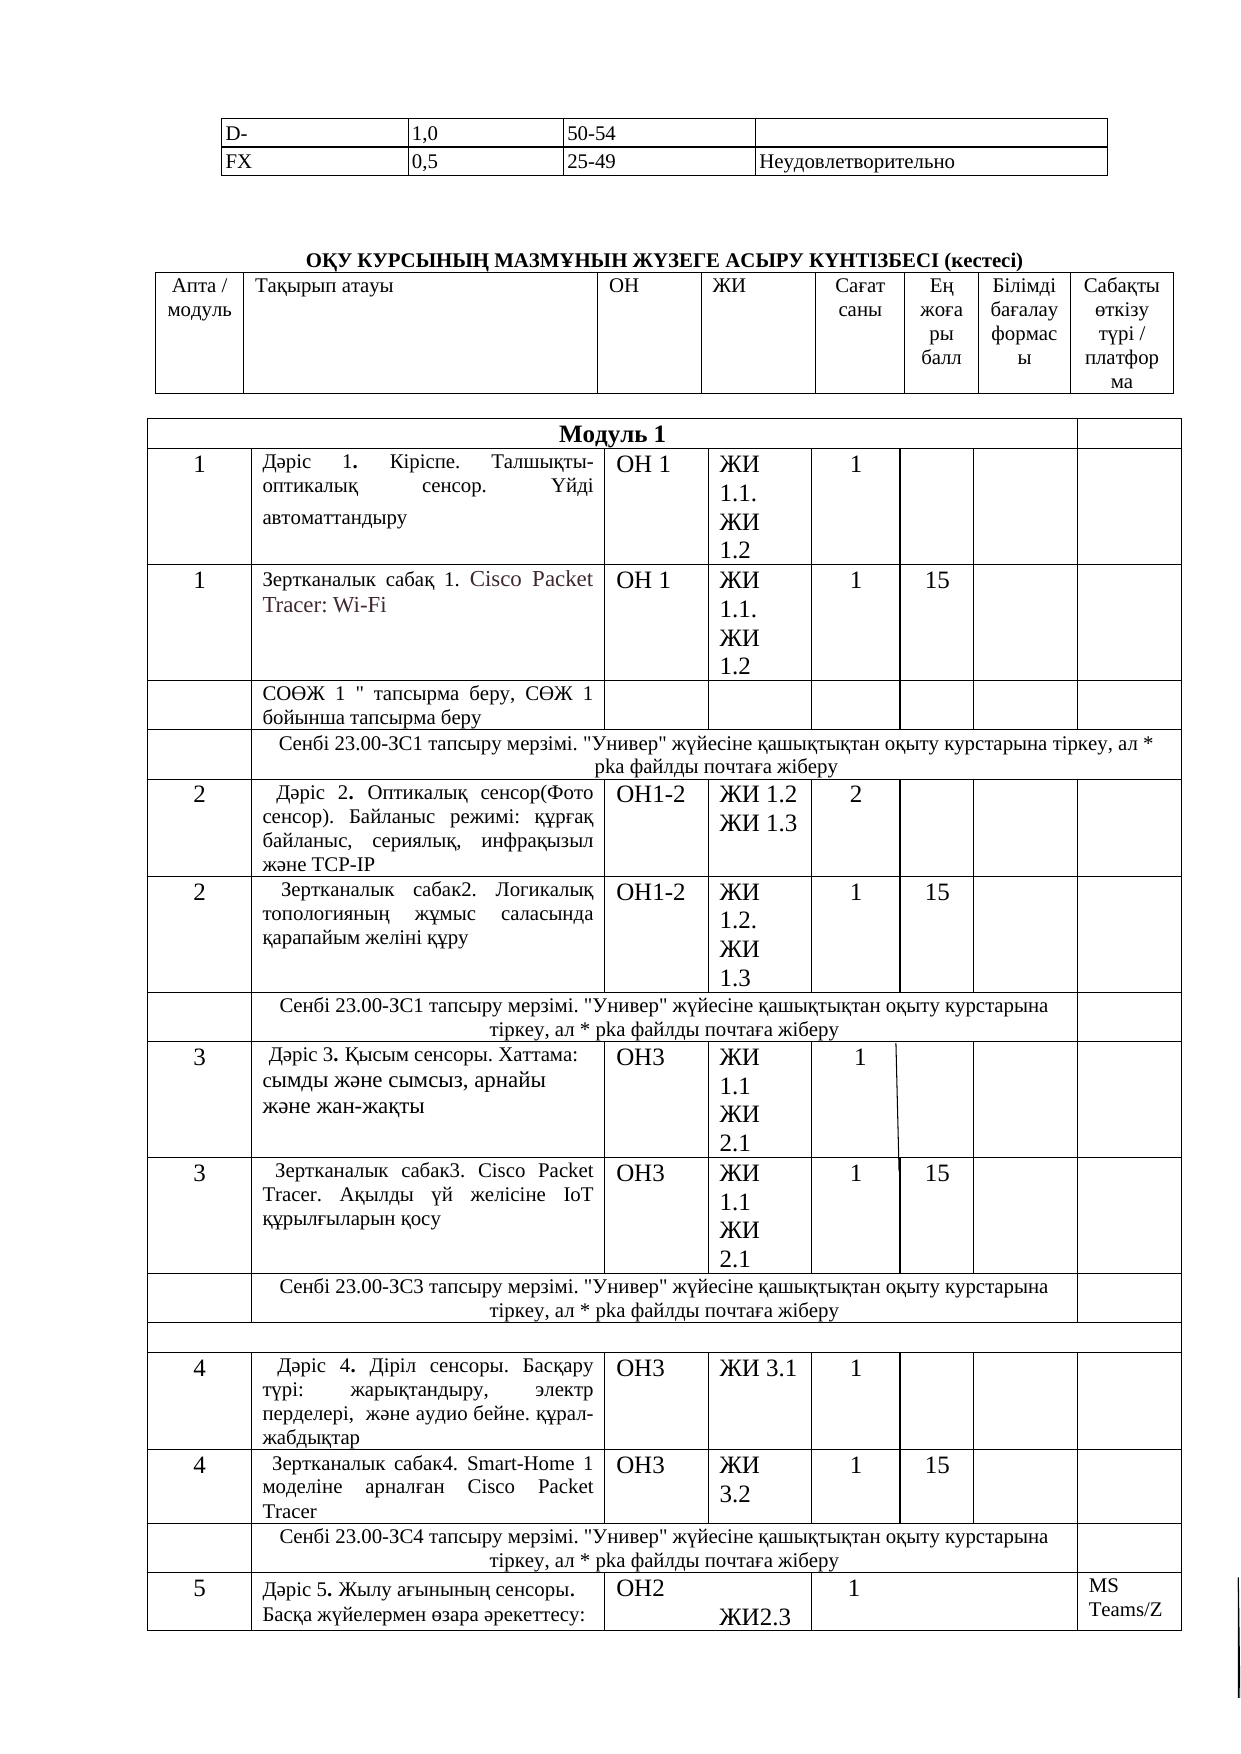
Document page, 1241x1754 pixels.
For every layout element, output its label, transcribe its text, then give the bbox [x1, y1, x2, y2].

table_cell ЖИ 1.2 ЖИ 1.3 [709, 780, 811, 876]
table_header Апта / модуль [156, 273, 243, 393]
table_cell ОН3 [605, 1353, 708, 1449]
table_cell [974, 1158, 1077, 1273]
table_cell [974, 1042, 1077, 1157]
table_cell 1 [812, 1042, 973, 1157]
table_cell 1 [812, 565, 899, 680]
table_cell ОН1-2 [605, 877, 708, 992]
table_cell FX [222, 148, 408, 174]
table_cell Дәріс 1. Кіріспе. Талшықты-оптикалық сенсор. Үйді автоматтандыру [252, 449, 604, 564]
table_cell 1 [812, 1353, 899, 1449]
table_cell [812, 681, 899, 729]
table_cell ОН 1 [605, 449, 708, 564]
table_cell 1 [812, 877, 899, 992]
table_cell ОН1-2 [605, 780, 708, 876]
table_cell 1 [812, 1573, 1077, 1630]
table_cell ОН 1 [605, 565, 708, 680]
table_header Білімді бағалау формасы [979, 273, 1070, 393]
table_cell Дәріс 2. Оптикалық сенсор(Фото сенсор). Байланыс режимі: құрғақ байланыс, сериялық, инфрақызыл және TCP-IP [252, 780, 604, 876]
table_header Сағат саны [816, 273, 904, 393]
table_cell 1 [812, 449, 899, 564]
table_cell [1078, 449, 1181, 564]
table_cell [974, 681, 1077, 729]
table_header Сабақты өткізу түрі / платформа [1071, 273, 1173, 393]
table_cell [901, 449, 973, 564]
table_header ОН [598, 273, 701, 393]
table_cell 15 [901, 1158, 973, 1273]
table_header Ең жоғары балл [905, 273, 978, 393]
table_cell Сенбі 23.00-ЗС1 тапсыру мерзімі. "Универ" жүйесіне қашықтықтан оқыту курстарына тіркеу, ал * pka файлды почтаға жіберу [252, 993, 1077, 1041]
table_cell ЖИ 3.1 [709, 1353, 811, 1449]
table_cell [901, 780, 973, 876]
table_cell [1078, 1450, 1181, 1523]
table_cell Сенбі 23.00-ЗС4 тапсыру мерзімі. "Универ" жүйесіне қашықтықтан оқыту курстарына тіркеу, ал * pka файлды почтаға жіберу [252, 1524, 1077, 1572]
table_header Модуль 1 [148, 419, 1077, 448]
table_cell Неудовлетворительно [756, 148, 1107, 174]
table_cell Сенбі 23.00-ЗС3 тапсыру мерзімі. "Универ" жүйесіне қашықтықтан оқыту курстарына тіркеу, ал * pka файлды почтаға жіберу [252, 1274, 1077, 1322]
table_cell [148, 1274, 251, 1322]
table_cell ЖИ 1.1 ЖИ 2.1 [709, 1158, 811, 1273]
table_cell 2 [812, 780, 899, 876]
table_cell [1078, 565, 1181, 680]
table_header [1078, 419, 1181, 448]
table_cell ЖИ 1.1. ЖИ 1.2 [709, 449, 811, 564]
table_cell ОН3 [605, 1158, 708, 1273]
table_cell 5 [148, 1573, 251, 1630]
table_cell 3 [148, 1158, 251, 1273]
table_cell [1078, 877, 1181, 992]
table_cell ОН3 [605, 1450, 708, 1523]
table_cell 1,0 [409, 119, 563, 146]
table_cell Зертканалык сабак4. Smart-Home 1 моделіне арналған Cisco Packet Tracer [252, 1450, 604, 1523]
table_cell [148, 681, 251, 729]
table_cell [974, 877, 1077, 992]
table_cell [148, 730, 251, 778]
table_cell [901, 1353, 973, 1449]
table_cell [1078, 1353, 1181, 1449]
table_cell ОН2 ЖИ2.3 [605, 1573, 811, 1630]
table_cell [974, 449, 1077, 564]
table_cell 1 [812, 1450, 899, 1523]
table_cell [974, 1450, 1077, 1523]
table_cell 1 [148, 565, 251, 680]
table_cell 50-54 [564, 119, 755, 146]
table_cell D- [222, 119, 408, 146]
table_cell [1078, 1158, 1181, 1273]
table_cell 15 [901, 565, 973, 680]
table_cell ЖИ 1.2. ЖИ 1.3 [709, 877, 811, 992]
table_cell ЖИ 1.1 ЖИ 2.1 [709, 1042, 811, 1157]
table_cell 2 [148, 780, 251, 876]
table_cell ЖИ 1.1. ЖИ 1.2 [709, 565, 811, 680]
table_cell 3 [148, 1042, 251, 1157]
table_cell [901, 681, 973, 729]
table_cell Зертканалык сабак3. Cisco Packet Tracer. Ақылды үй желісіне IoT құрылғыларын қосу [252, 1158, 604, 1273]
table_cell 15 [901, 877, 973, 992]
table_cell [974, 780, 1077, 876]
table_cell Зертканалык сабақ 1. Cisco Packet Tracer: Wi-Fi [252, 565, 604, 680]
table_cell 4 [148, 1450, 251, 1523]
table_cell 4 [148, 1353, 251, 1449]
table_cell ЖИ 3.2 [709, 1450, 811, 1523]
table_cell 15 [901, 1450, 973, 1523]
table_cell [1078, 1573, 1181, 1630]
table_header ЖИ [702, 273, 815, 393]
table_cell [148, 1323, 1181, 1352]
table_cell [709, 681, 811, 729]
table_cell [974, 565, 1077, 680]
table_cell 2 [148, 877, 251, 992]
table_cell СОӨЖ 1 " тапсырма беру, СӨЖ 1 бойынша тапсырма беру [252, 681, 604, 729]
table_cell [252, 1573, 604, 1630]
table_header Тақырып атауы [244, 273, 597, 393]
table_cell 1 [812, 1158, 899, 1273]
table_cell [1078, 1042, 1181, 1157]
table_cell [148, 993, 251, 1041]
table_cell ОН3 [605, 1042, 708, 1157]
text ОҚУ КУРСЫНЫҢ МАЗМҰНЫН ЖҮЗЕГЕ АСЫРУ КҮНТІЗБЕСІ (кестесі) [177, 248, 1152, 272]
table_cell Дәріс 4. Діріл сенсоры. Басқару түрі: жарықтандыру, электр перделері, және аудио бейне. құрал-жабдықтар [252, 1353, 604, 1449]
table_cell Сенбі 23.00-ЗС1 тапсыру мерзімі. "Универ" жүйесіне қашықтықтан оқыту курстарына тіркеу, ал * pka файлды почтаға жіберу [252, 730, 1181, 778]
table_cell Дәріс 3. Қысым сенсоры. Хаттама: сымды және сымсыз, арнайы және жан-жақты [252, 1042, 604, 1157]
table_cell [1078, 993, 1181, 1041]
table_cell [605, 681, 708, 729]
table_cell [1078, 681, 1181, 729]
table_cell 0,5 [409, 148, 563, 174]
table_cell [974, 1353, 1077, 1449]
table_cell [1078, 780, 1181, 876]
table_cell 1 [148, 449, 251, 564]
table_cell [148, 1524, 251, 1572]
table_cell Зертканалык сабак2. Логикалық топологияның жұмыс саласында қарапайым желіні құру [252, 877, 604, 992]
table_cell 25-49 [564, 148, 755, 174]
table_cell [1078, 1524, 1181, 1572]
table_cell [1078, 1274, 1181, 1322]
